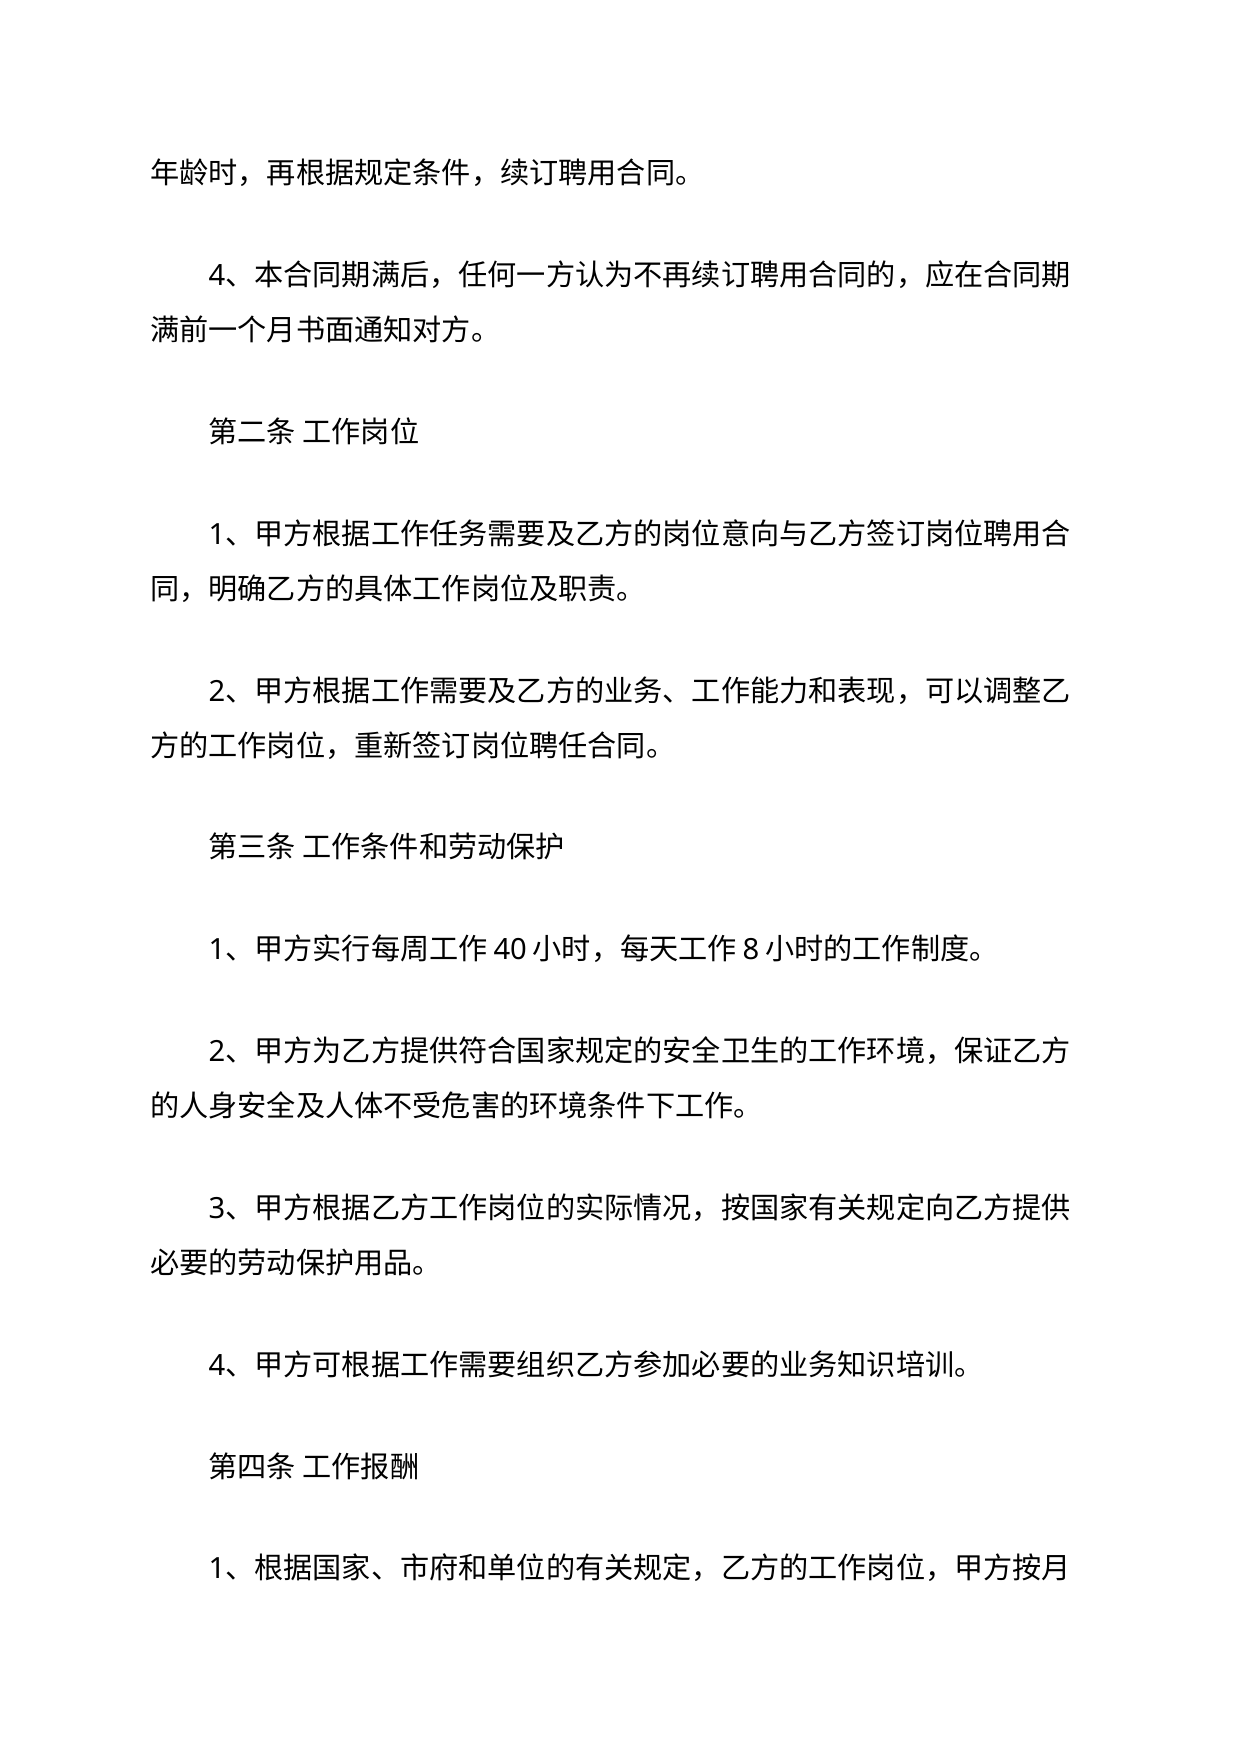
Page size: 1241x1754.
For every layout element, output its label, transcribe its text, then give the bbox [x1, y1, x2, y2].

text 4、甲方可根据工作需要组织乙方参加必要的业务知识培训。 [150, 1341, 1090, 1383]
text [150, 1545, 1090, 1587]
text 1、甲方实行每周工作40小时，每天工作8小时的工作制度。 [150, 926, 1090, 968]
text 3、甲方根据乙方工作岗位的实际情况，按国家有关规定向乙方提供必要的劳动保护用品。 [150, 1184, 1090, 1282]
text 4、本合同期满后，任何一方认为不再续订聘用合同的，应在合同期满前一个月书面通知对方。 [150, 252, 1090, 349]
text 2、甲方为乙方提供符合国家规定的安全卫生的工作环境，保证乙方的人身安全及人体不受危害的环境条件下工作。 [150, 1028, 1090, 1125]
text 2、甲方根据工作需要及乙方的业务、工作能力和表现，可以调整乙方的工作岗位，重新签订岗位聘任合同。 [150, 667, 1090, 764]
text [150, 150, 1090, 192]
text 第四条 工作报酬 [150, 1443, 1090, 1485]
text 第二条 工作岗位 [150, 408, 1090, 451]
text 1、甲方根据工作任务需要及乙方的岗位意向与乙方签订岗位聘用合同，明确乙方的具体工作岗位及职责。 [150, 510, 1090, 608]
text 第三条 工作条件和劳动保护 [150, 824, 1090, 866]
